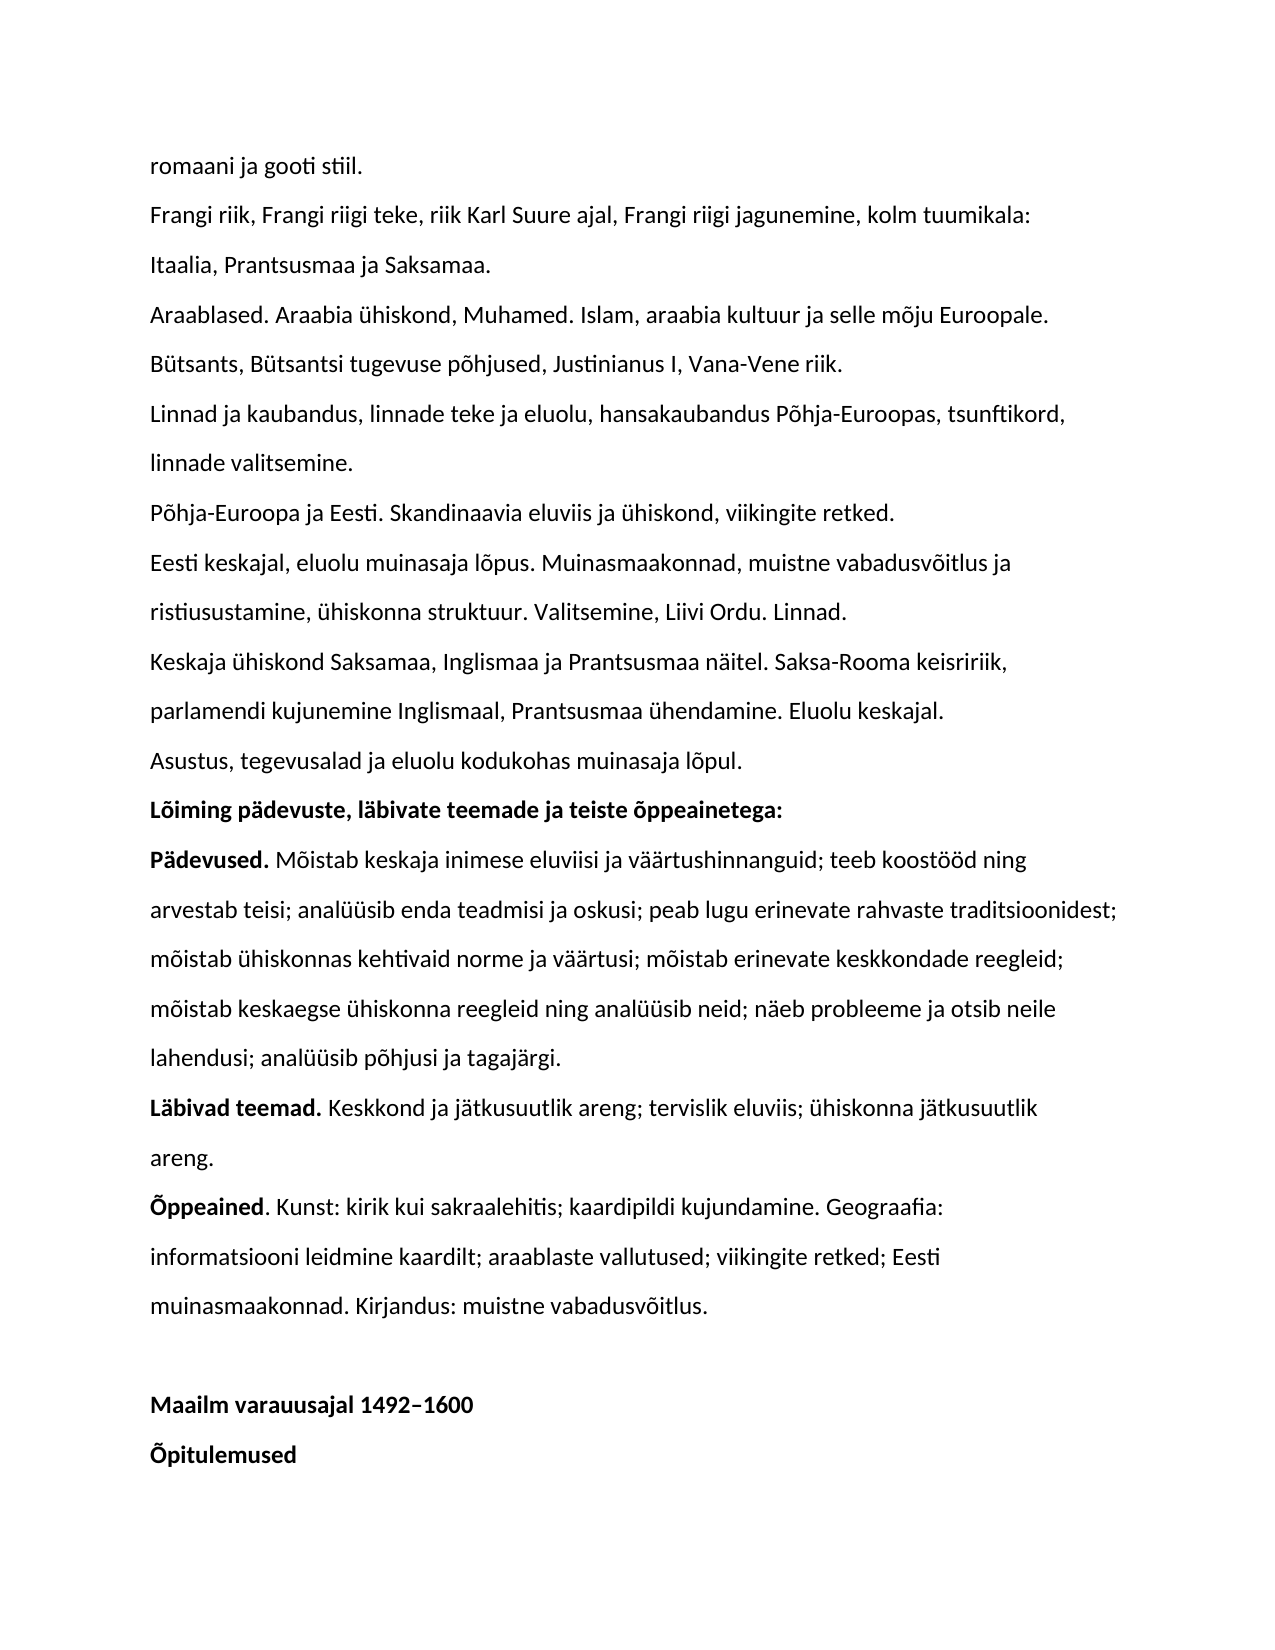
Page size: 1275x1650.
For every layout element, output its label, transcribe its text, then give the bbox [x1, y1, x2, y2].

text Bütsants, Bütsantsi tugevuse põhjused, Justinianus I, Vana-Vene riik. [150, 348, 1125, 379]
text informatsiooni leidmine kaardilt; araablaste vallutused; viikingite retked; Eesti [150, 1241, 1125, 1271]
text Maailm varauusajal 1492–1600 [150, 1389, 1125, 1420]
text Frangi riik, Frangi riigi teke, riik Karl Suure ajal, Frangi riigi jagunemine, kolm tuumikala: [150, 199, 1125, 230]
text Põhja-Euroopa ja Eesti. Skandinaavia eluviis ja ühiskond, viikingite retked. [150, 497, 1125, 528]
text Araablased. Araabia ühiskond, Muhamed. Islam, araabia kultuur ja selle mõju Euroopale. [150, 299, 1125, 329]
text romaani ja gooti stiil. [150, 150, 1125, 181]
text Linnad ja kaubandus, linnade teke ja eluolu, hansakaubandus Põhja-Euroopas, tsunftikord, [150, 398, 1125, 428]
text Keskaja ühiskond Saksamaa, Inglismaa ja Prantsusmaa näitel. Saksa-Rooma keisririik, [150, 646, 1125, 676]
text Lõiming pädevuste, läbivate teemade ja teiste õppeainetega: [150, 794, 1125, 825]
text Pädevused. Mõistab keskaja inimese eluviisi ja väärtushinnanguid; teeb koostööd ning [150, 844, 1125, 875]
text Läbivad teemad. Keskkond ja jätkusuutlik areng; tervislik eluviis; ühiskonna jätkusuutlik [150, 1092, 1125, 1123]
text ristiusustamine, ühiskonna struktuur. Valitsemine, Liivi Ordu. Linnad. [150, 596, 1125, 627]
text mõistab ühiskonnas kehtivaid norme ja väärtusi; mõistab erinevate keskkondade reegleid; [150, 943, 1125, 974]
text Õpitulemused [150, 1439, 1125, 1470]
text parlamendi kujunemine Inglismaal, Prantsusmaa ühendamine. Eluolu keskajal. [150, 695, 1125, 726]
text Õppeained. Kunst: kirik kui sakraalehitis; kaardipildi kujundamine. Geograafia: [150, 1191, 1125, 1222]
text linnade valitsemine. [150, 447, 1125, 478]
text Itaalia, Prantsusmaa ja Saksamaa. [150, 249, 1125, 280]
text Eesti keskajal, eluolu muinasaja lõpus. Muinasmaakonnad, muistne vabadusvõitlus ja [150, 547, 1125, 577]
text arvestab teisi; analüüsib enda teadmisi ja oskusi; peab lugu erinevate rahvaste traditsioonidest; [150, 894, 1125, 924]
text muinasmaakonnad. Kirjandus: muistne vabadusvõitlus. [150, 1290, 1125, 1321]
text mõistab keskaegse ühiskonna reegleid ning analüüsib neid; näeb probleeme ja otsib neile [150, 993, 1125, 1023]
text Asustus, tegevusalad ja eluolu kodukohas muinasaja lõpul. [150, 745, 1125, 776]
text lahendusi; analüüsib põhjusi ja tagajärgi. [150, 1042, 1125, 1073]
text areng. [150, 1142, 1125, 1172]
